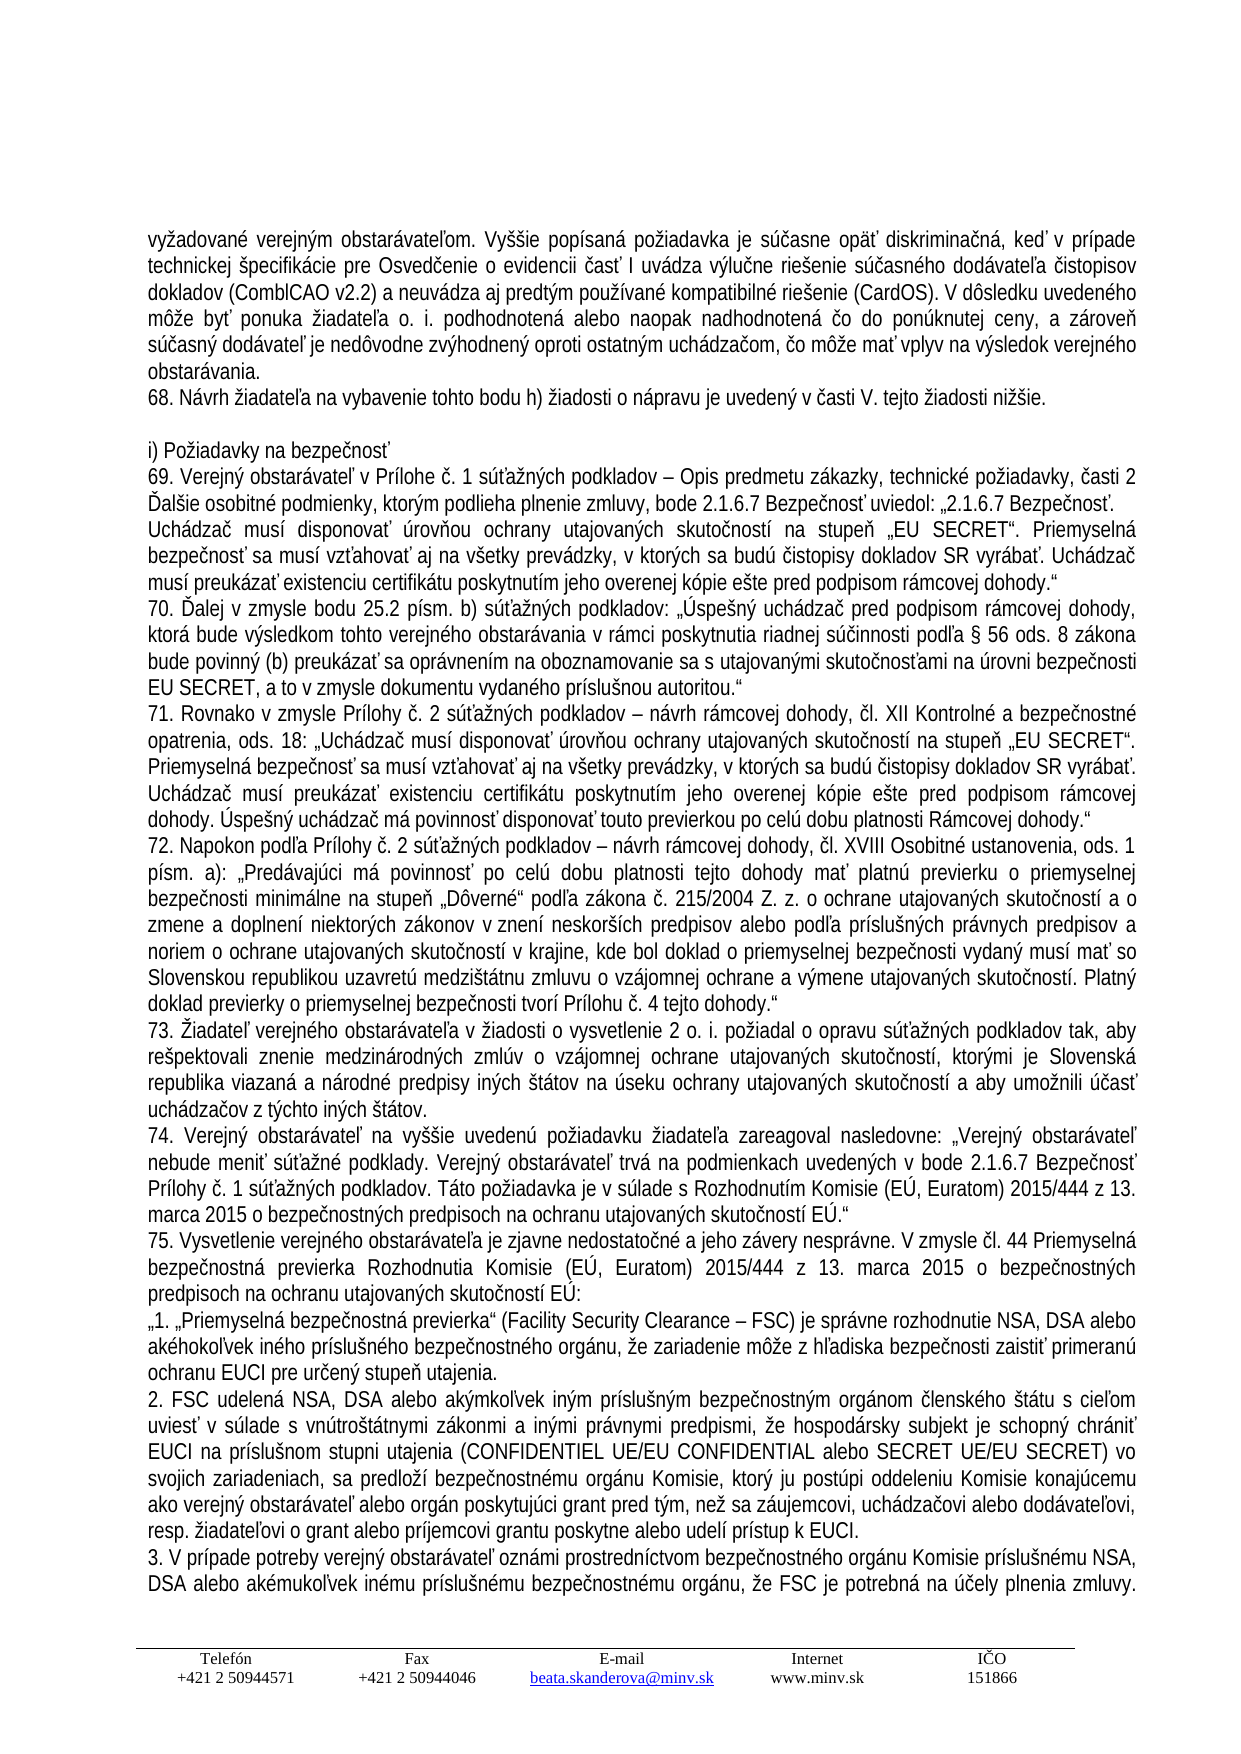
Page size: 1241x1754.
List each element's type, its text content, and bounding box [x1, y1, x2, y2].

text 72. Napokon podľa Prílohy č. 2 súťažných podkladov – návrh rámcovej dohody, čl. XVIII Osobitné ustanovenia, ods. 1 písm. a): „Predávajúci má povinnosť po celú dobu platnosti tejto dohody mať platnú previerku o priemyselnej bezpečnosti minimálne na stupeň „Dôverné“ podľa zákona č. 215/2004 Z. z. o ochrane utajovaných skutočností a o zmene a doplnení niektorých zákonov v znení neskorších predpisov alebo podľa príslušných právnych predpisov a noriem o ochrane utajovaných skutočností v krajine, kde bol doklad o priemyselnej bezpečnosti vydaný musí mať so Slovenskou republikou uzavretú medzištátnu zmluvu o vzájomnej ochrane a výmene utajovaných skutočností. Platný doklad previerky o priemyselnej bezpečnosti tvorí Prílohu č. 4 tejto dohody.“ [148, 832, 1137, 1017]
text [148, 226, 1137, 384]
text 69. Verejný obstarávateľ v Prílohe č. 1 súťažných podkladov – Opis predmetu zákazky, technické požiadavky, časti 2 Ďalšie osobitné podmienky, ktorým podlieha plnenie zmluvy, bode 2.1.6.7 Bezpečnosť uviedol: „2.1.6.7 Bezpečnosť. [148, 463, 1137, 516]
text 2. FSC udelená NSA, DSA alebo akýmkoľvek iným príslušným bezpečnostným orgánom členského štátu s cieľom uviesť v súlade s vnútroštátnymi zákonmi a inými právnymi predpismi, že hospodársky subjekt je schopný chrániť EUCI na príslušnom stupni utajenia (CONFIDENTIEL UE/EU CONFIDENTIAL alebo SECRET UE/EU SECRET) vo svojich zariadeniach, sa predloží bezpečnostnému orgánu Komisie, ktorý ju postúpi oddeleniu Komisie konajúcemu ako verejný obstarávateľ alebo orgán poskytujúci grant pred tým, než sa záujemcovi, uchádzačovi alebo dodávateľovi, resp. žiadateľovi o grant alebo príjemcovi grantu poskytne alebo udelí prístup k EUCI. [148, 1386, 1137, 1544]
text Uchádzač musí disponovať úrovňou ochrany utajovaných skutočností na stupeň „EU SECRET“. Priemyselná bezpečnosť sa musí vzťahovať aj na všetky prevádzky, v ktorých sa budú čistopisy dokladov SR vyrábať. Uchádzač musí preukázať existenciu certifikátu poskytnutím jeho overenej kópie ešte pred podpisom rámcovej dohody.“ [148, 516, 1137, 595]
text „1. „Priemyselná bezpečnostná previerka“ (Facility Security Clearance – FSC) je správne rozhodnutie NSA, DSA alebo akéhokoľvek iného príslušného bezpečnostného orgánu, že zariadenie môže z hľadiska bezpečnosti zaistiť primeranú ochranu EUCI pre určený stupeň utajenia. [148, 1307, 1137, 1386]
text 74. Verejný obstarávateľ na vyššie uvedenú požiadavku žiadateľa zareagoval nasledovne: „Verejný obstarávateľ nebude meniť súťažné podklady. Verejný obstarávateľ trvá na podmienkach uvedených v bode 2.1.6.7 Bezpečnosť Prílohy č. 1 súťažných podkladov. Táto požiadavka je v súlade s Rozhodnutím Komisie (EÚ, Euratom) 2015/444 z 13. marca 2015 o bezpečnostných predpisoch na ochranu utajovaných skutočností EÚ.“ [148, 1122, 1137, 1227]
text i) Požiadavky na bezpečnosť [148, 437, 1137, 463]
text 73. Žiadateľ verejného obstarávateľa v žiadosti o vysvetlenie 2 o. i. požiadal o opravu súťažných podkladov tak, aby rešpektovali znenie medzinárodných zmlúv o vzájomnej ochrane utajovaných skutočností, ktorými je Slovenská republika viazaná a národné predpisy iných štátov na úseku ochrany utajovaných skutočností a aby umožnili účasť uchádzačov z týchto iných štátov. [148, 1017, 1137, 1122]
text 71. Rovnako v zmysle Prílohy č. 2 súťažných podkladov – návrh rámcovej dohody, čl. XII Kontrolné a bezpečnostné opatrenia, ods. 18: „Uchádzač musí disponovať úrovňou ochrany utajovaných skutočností na stupeň „EU SECRET“. Priemyselná bezpečnosť sa musí vzťahovať aj na všetky prevádzky, v ktorých sa budú čistopisy dokladov SR vyrábať. Uchádzač musí preukázať existenciu certifikátu poskytnutím jeho overenej kópie ešte pred podpisom rámcovej dohody. Úspešný uchádzač má povinnosť disponovať touto previerkou po celú dobu platnosti Rámcovej dohody.“ [148, 700, 1137, 832]
text 70. Ďalej v zmysle bodu 25.2 písm. b) súťažných podkladov: „Úspešný uchádzač pred podpisom rámcovej dohody, ktorá bude výsledkom tohto verejného obstarávania v rámci poskytnutia riadnej súčinnosti podľa § 56 ods. 8 zákona bude povinný (b) preukázať sa oprávnením na oboznamovanie sa s utajovanými skutočnosťami na úrovni bezpečnosti EU SECRET, a to v zmysle dokumentu vydaného príslušnou autoritou.“ [148, 595, 1137, 700]
text 68. Návrh žiadateľa na vybavenie tohto bodu h) žiadosti o nápravu je uvedený v časti V. tejto žiadosti nižšie. [148, 384, 1137, 411]
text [148, 1544, 1137, 1596]
text 75. Vysvetlenie verejného obstarávateľa je zjavne nedostatočné a jeho závery nesprávne. V zmysle čl. 44 Priemyselná bezpečnostná previerka Rozhodnutia Komisie (EÚ, Euratom) 2015/444 z 13. marca 2015 o bezpečnostných predpisoch na ochranu utajovaných skutočností EÚ: [148, 1227, 1137, 1307]
